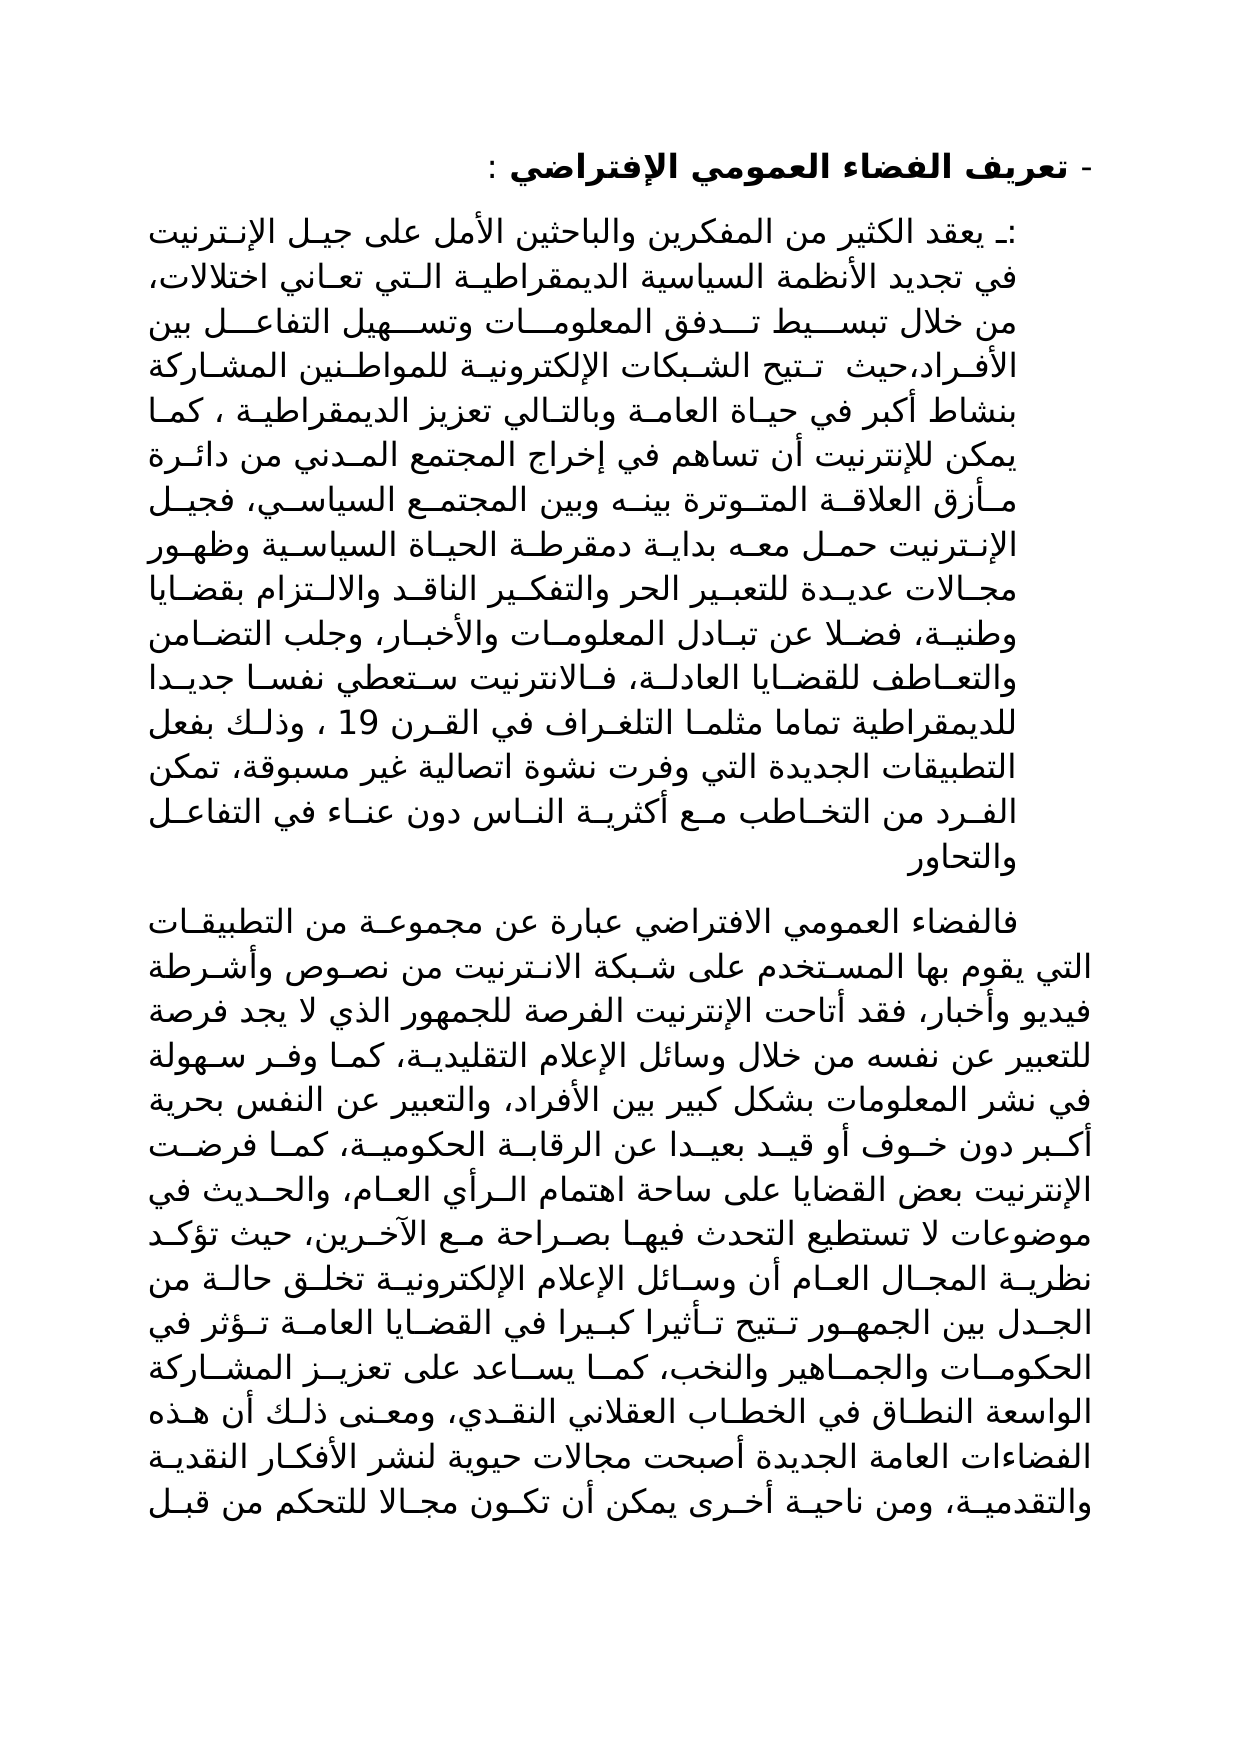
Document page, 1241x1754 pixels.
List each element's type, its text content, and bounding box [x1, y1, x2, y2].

text - تعريف الفضاء العمومي الإفتراضي : [148, 148, 1093, 186]
list : يعقد الكثير من المفكرين والباحثين الأمل على جيل الإنترنيت في تجديد الأنظمة السياسية الديمقراطية التي تعاني اختلالات، من خلال تبسيط تدفق المعلومات وتسهيل التفاعل بين الأفراد،حيث تتيح الشبكات الإلكترونية للمواطنين المشاركة بنشاط أكبر في حياة العامة وبالتالي تعزيز الديمقراطية ، كما يمكن للإنترنيت أن تساهم في إخراج المجتمع المدني من دائرة مأزق العلاقة المتوترة بينه وبين المجتمع السياسي، فجيل الإنترنيت حمل معه بداية دمقرطة الحياة السياسية وظهور مجالات عديدة للتعبير الحر والتفكير الناقد والالتزام بقضايا وطنية، فضلا عن تبادل المعلومات والأخبار، وجلب التضامن والتعاطف للقضايا العادلة، فالانترنيت ستعطي نفسا جديدا للديمقراطية تماما مثلما التلغراف في القرن 19 ، وذلك بفعل التطبيقات الجديدة التي وفرت نشوة اتصالية غير مسبوقة، تمكن الفرد من التخاطب مع أكثرية الناس دون عناء في التفاعل والتحاور [148, 213, 1018, 876]
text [148, 903, 1093, 1521]
